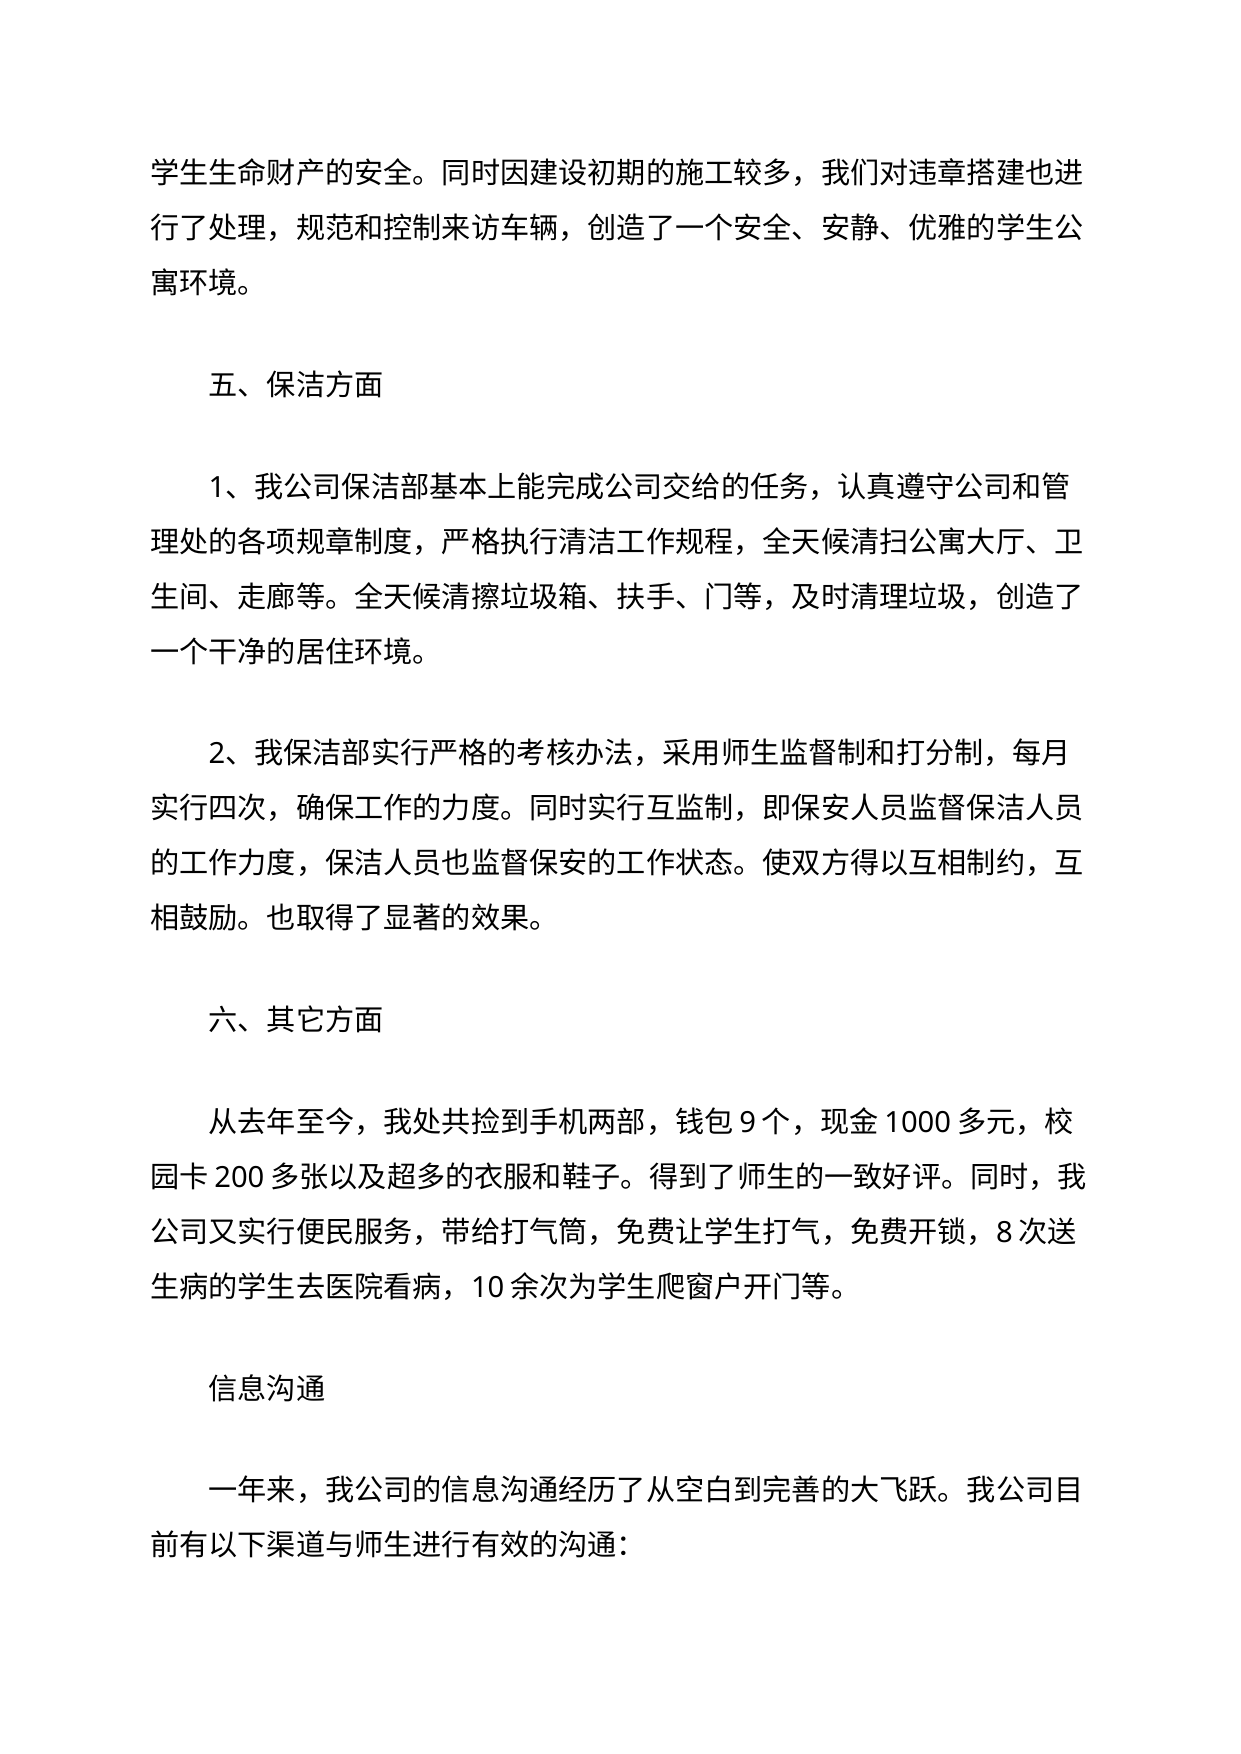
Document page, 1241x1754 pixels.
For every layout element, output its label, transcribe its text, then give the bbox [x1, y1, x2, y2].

text 信息沟通 [150, 1365, 1090, 1407]
text 从去年至今，我处共捡到手机两部，钱包9个，现金1000多元，校园卡200多张以及超多的衣服和鞋子。得到了师生的一致好评。同时，我公司又实行便民服务，带给打气筒，免费让学生打气，免费开锁，8次送生病的学生去医院看病，10余次为学生爬窗户开门等。 [150, 1098, 1090, 1306]
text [150, 150, 1090, 302]
text 2、我保洁部实行严格的考核办法，采用师生监督制和打分制，每月实行四次，确保工作的力度。同时实行互监制，即保安人员监督保洁人员的工作力度，保洁人员也监督保安的工作状态。使双方得以互相制约，互相鼓励。也取得了显著的效果。 [150, 730, 1090, 937]
text 五、保洁方面 [150, 362, 1090, 404]
text 六、其它方面 [150, 996, 1090, 1039]
text 1、我公司保洁部基本上能完成公司交给的任务，认真遵守公司和管理处的各项规章制度，严格执行清洁工作规程，全天候清扫公寓大厅、卫生间、走廊等。全天候清擦垃圾箱、扶手、门等，及时清理垃圾，创造了一个干净的居住环境。 [150, 463, 1090, 670]
text 一年来，我公司的信息沟通经历了从空白到完善的大飞跃。我公司目前有以下渠道与师生进行有效的沟通： [150, 1467, 1090, 1564]
